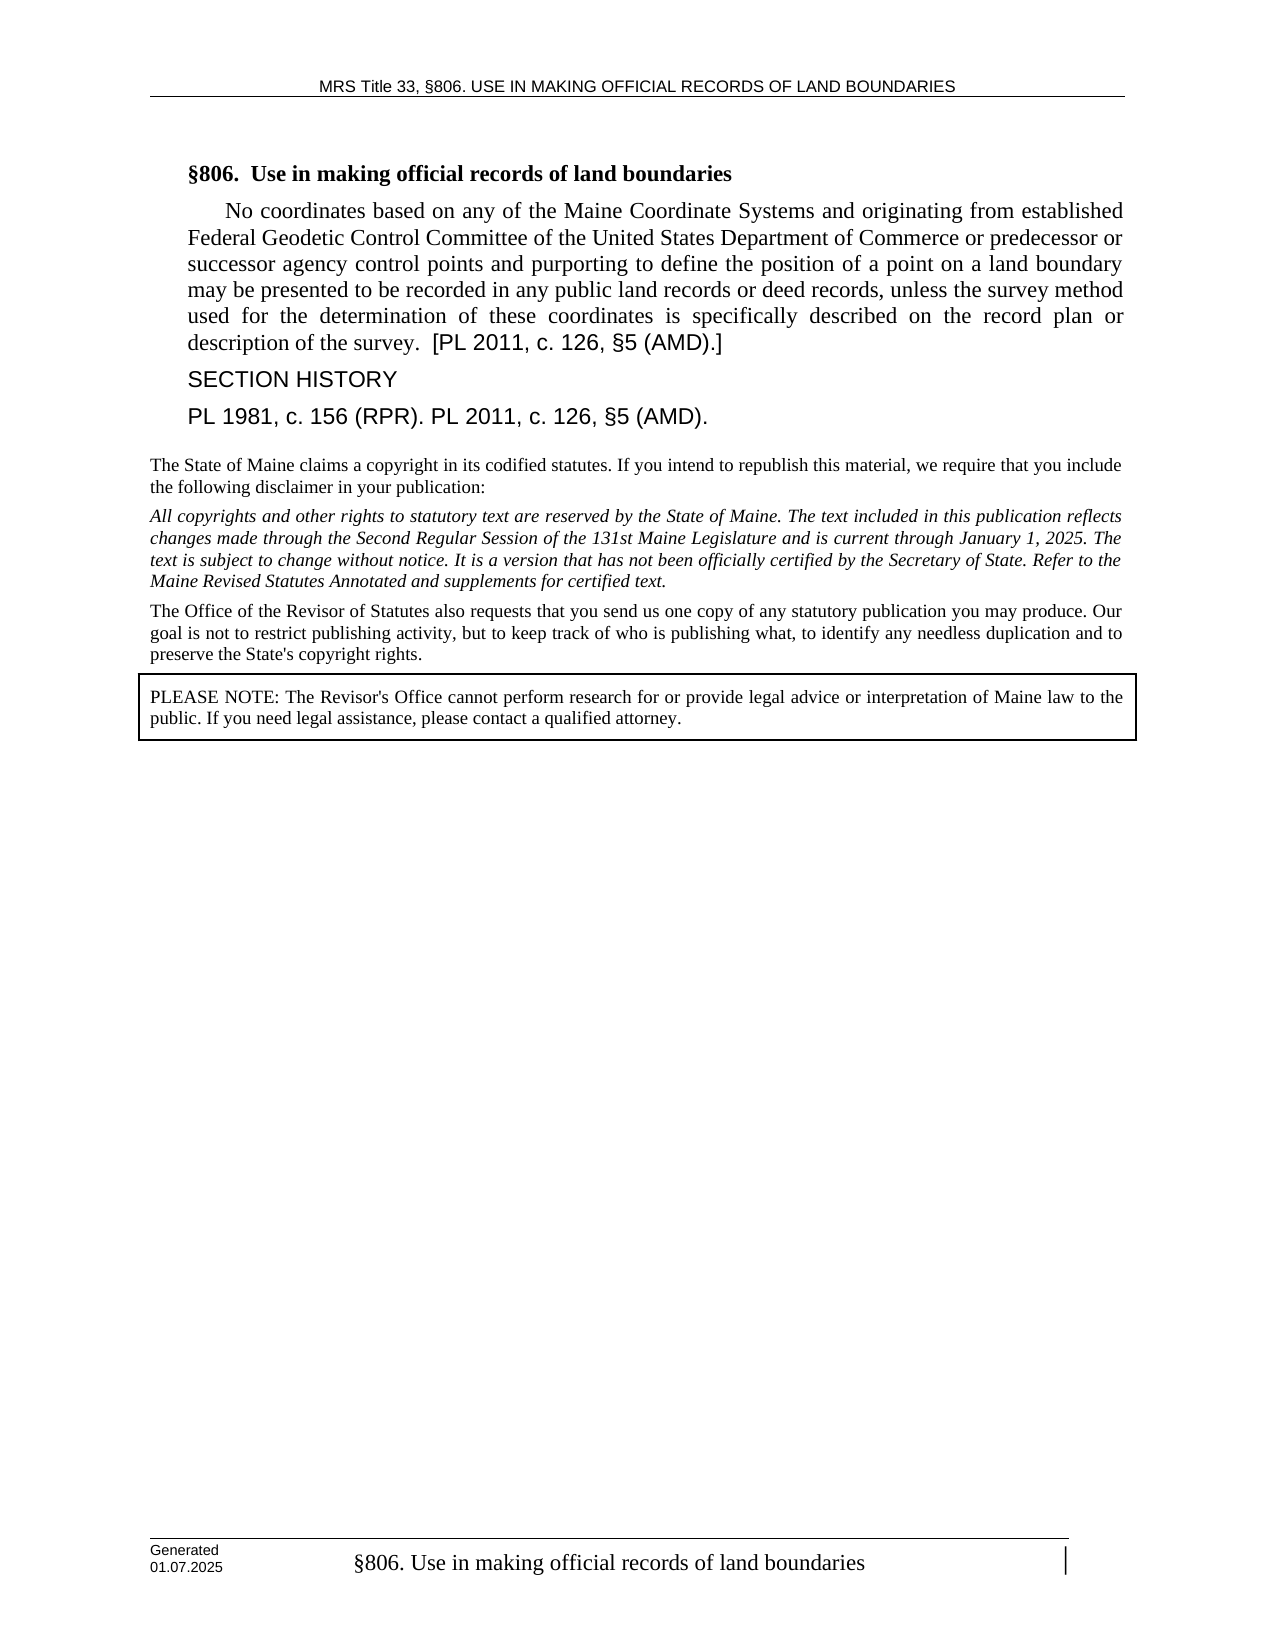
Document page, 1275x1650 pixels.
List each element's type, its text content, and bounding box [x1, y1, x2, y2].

text The State of Maine claims a copyright in its codified statutes. If you intend to republish this material, we require that you include the following disclaimer in your publication: [150, 454, 1125, 497]
text No coordinates based on any of the Maine Coordinate Systems and originating from established Federal Geodetic Control Committee of the United States Department of Commerce or predecessor or successor agency control points and purporting to define the position of a point on a land boundary may be presented to be recorded in any public land records or deed records, unless the survey method used for the determination of these coordinates is specifically described on the record plan or description of the survey. [PL 2011, c. 126, §5 (AMD).] [187, 197, 1125, 355]
text PL 1981, c. 156 (RPR). PL 2011, c. 126, §5 (AMD). [187, 403, 1125, 429]
text PLEASE NOTE: The Revisor's Office cannot perform research for or provide legal advice or interpretation of Maine law to the public. If you need legal assistance, please contact a qualified attorney. [140, 675, 1135, 739]
text SECTION HISTORY [187, 366, 1125, 392]
text §806. Use in making official records of land boundaries [187, 160, 1125, 187]
text The Office of the Revisor of Statutes also requests that you send us one copy of any statutory publication you may produce. Our goal is not to restrict publishing activity, but to keep track of who is publishing what, to identify any needless duplication and to preserve the State's copyright rights. [150, 600, 1125, 665]
text All copyrights and other rights to statutory text are reserved by the State of Maine. The text included in this publication reflects changes made through the Second Regular Session of the 131st Maine Legislature and is current through January 1, 2025 . The text is subject to change without notice. It is a version that has not been officially certified by the Secretary of State. Refer to the Maine Revised Statutes Annotated and supplements for certified text. [150, 505, 1125, 592]
